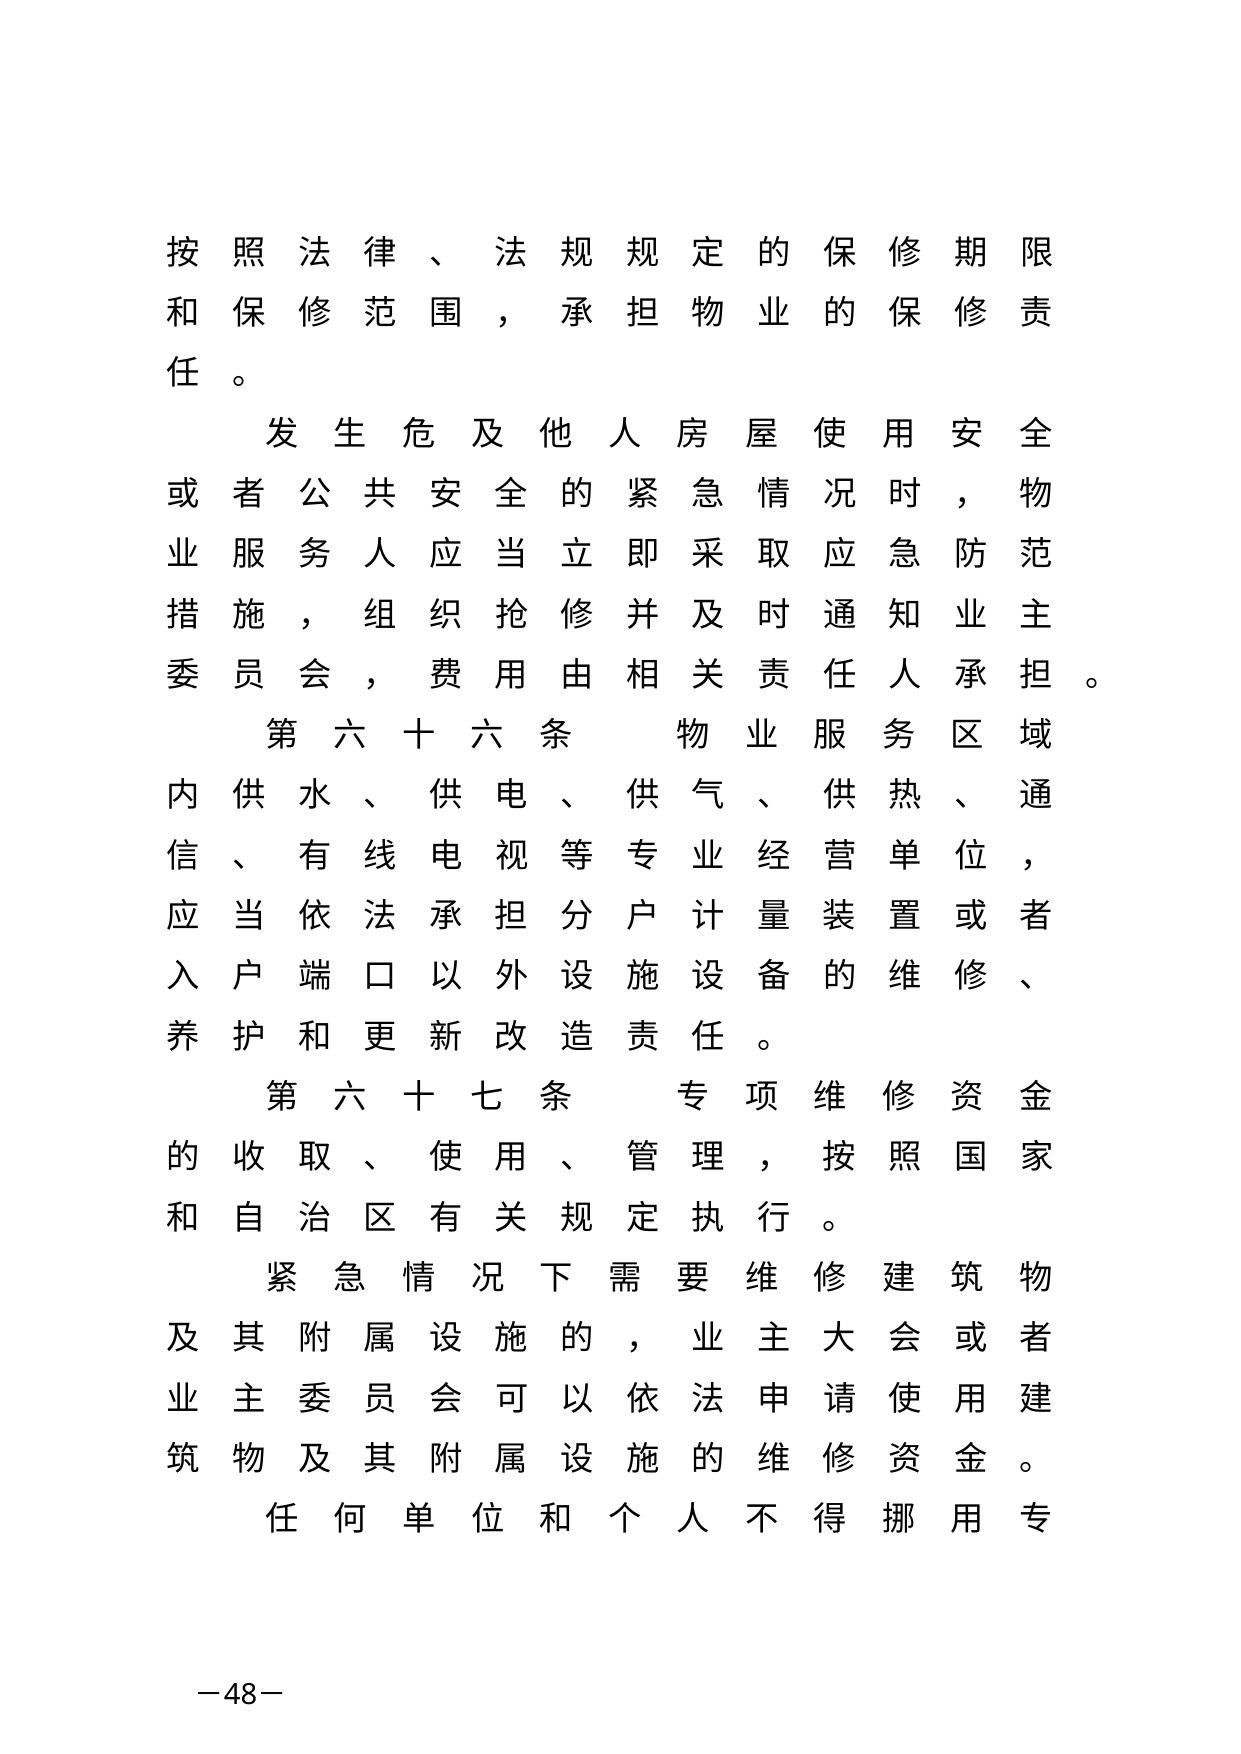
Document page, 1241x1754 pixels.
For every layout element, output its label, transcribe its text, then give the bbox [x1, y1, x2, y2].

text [167, 1486, 1085, 1546]
text 第六十六条 物业服务区域内供水、供电、供气、供热、通信、有线电视等专业经营单位，应当依法承担分户计量装置或者入户端口以外设施设备的维修、养护和更新改造责任。 [167, 702, 1085, 1064]
text 第六十七条 专项维修资金的收取、使用、管理，按照国家和自治区有关规定执行。 [167, 1064, 1085, 1245]
text 发生危及他人房屋使用安全或者公共安全的紧急情况时，物业服务人应当立即采取应急防范措施，组织抢修并及时通知业主委员会，费用由相关责任人承担。 [167, 400, 1085, 702]
text 紧急情况下需要维修建筑物及其附属设施的，业主大会或者业主委员会可以依法申请使用建筑物及其附属设施的维修资金。 [167, 1245, 1085, 1486]
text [167, 219, 1085, 400]
